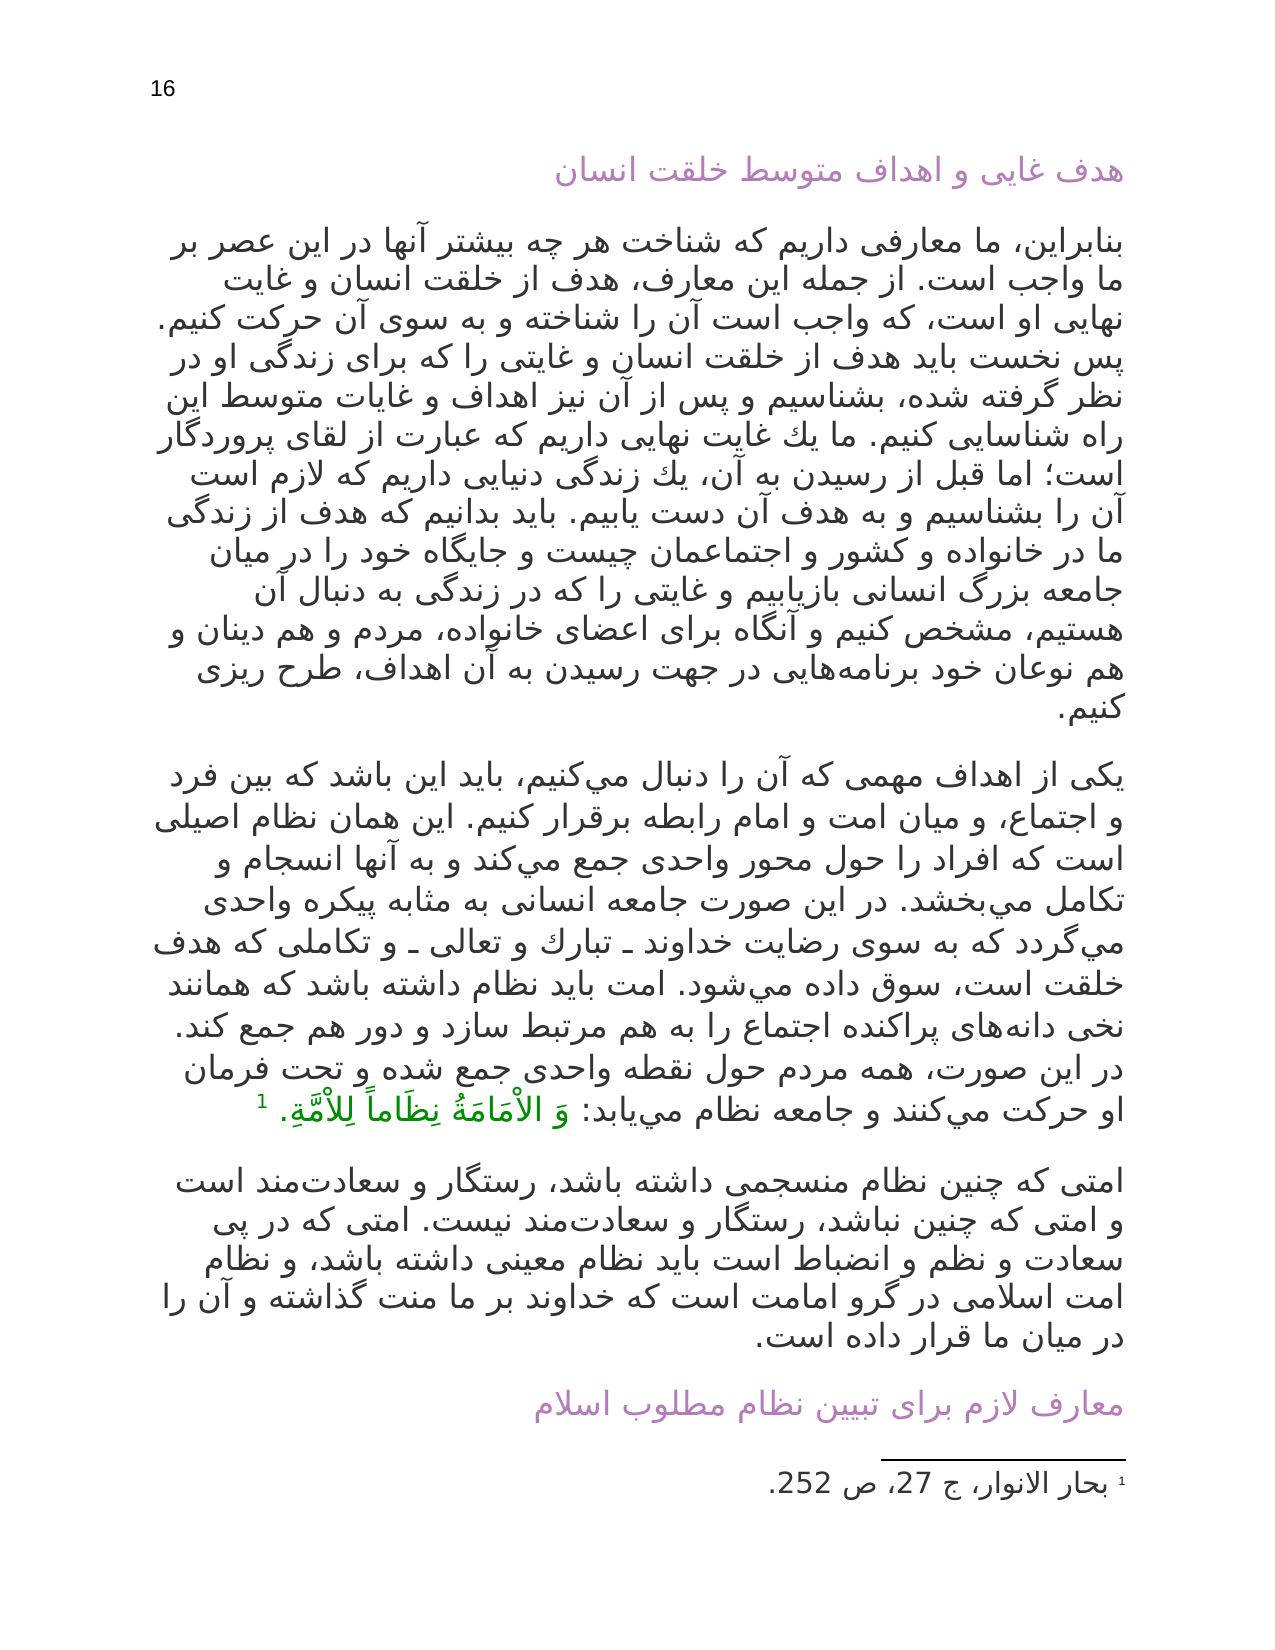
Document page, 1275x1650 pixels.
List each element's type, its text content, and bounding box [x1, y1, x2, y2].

text امتى كه چنين نظام منسجمى داشته باشد، رستگار و سعادت‌مند است و امتى كه چنين نباشد، رستگار و سعادت‌مند نيست. امتى كه در پى سعادت و نظم و انضباط است بايد نظام معينى داشته باشد، و نظام امت اسلامى در گرو امامت است كه خداوند بر ما منت گذاشته و آن را در ميان ما قرار داده است. [150, 1161, 1125, 1356]
text بنابراين، ما معارفى داريم كه شناخت هر چه بيشتر آنها در اين عصر بر ما واجب است. از جمله اين معارف، هدف از خلقت انسان و غايت نهايى او است، كه واجب است آن را شناخته و به سوى آن حركت كنيم. پس نخست بايد هدف از خلقت انسان و غايتى را كه براى زندگى او در نظر گرفته شده، بشناسيم و پس از آن نيز اهداف و غايات متوسط اين راه شناسايى كنيم. ما يك غايت نهايى داريم كه عبارت از لقاى پروردگار است؛ اما قبل از رسيدن به آن، يك زندگى دنيايى داريم كه لازم است آن را بشناسيم و به هدف آن دست يابيم. بايد بدانيم كه هدف از زندگى ما در خانواده و كشور و اجتماعمان چيست و جايگاه خود را در ميان جامعه بزرگ انسانى بازيابيم و غايتى را كه در زندگى به دنبال آن هستيم، مشخص كنيم و آنگاه براى اعضاى خانواده، مردم و هم دينان و هم نوعان خود برنامه‌هايى در جهت رسيدن به آن اهداف، طرح ريزى كنيم. [150, 221, 1125, 726]
text معارف لازم براى تبيين نظام مطلوب اسلام [150, 1385, 1125, 1424]
text يكى از اهداف مهمى كه آن را دنبال مي‌كنيم، بايد اين باشد كه بين فرد و اجتماع، و ميان امت و امام رابطه برقرار كنيم. اين همان نظام اصيلى است كه افراد را حول محور واحدى جمع مي‌كند و به آنها انسجام و تكامل مي‌بخشد. در اين صورت جامعه انسانى به مثابه پيكره واحدى مي‌گردد كه به سوى رضايت خداوند ـ تبارك و تعالى ـ و تكاملى كه هدف خلقت است، سوق داده مي‌شود. امت بايد نظام داشته باشد كه همانند نخى دانه‌هاى پراكنده اجتماع را به هم مرتبط سازد و دور هم جمع كند. در اين صورت، همه مردم حول نقطه واحدى جمع شده و تحت فرمان او حركت مي‌كنند و جامعه نظام مي‌يابد: وَ الاْمَامَةُ نِظَاماً لِلاْمَّةِ. [150, 755, 1125, 1129]
subtitle هدف غايى و اهداف متوسط خلقت انسان [150, 150, 1125, 189]
